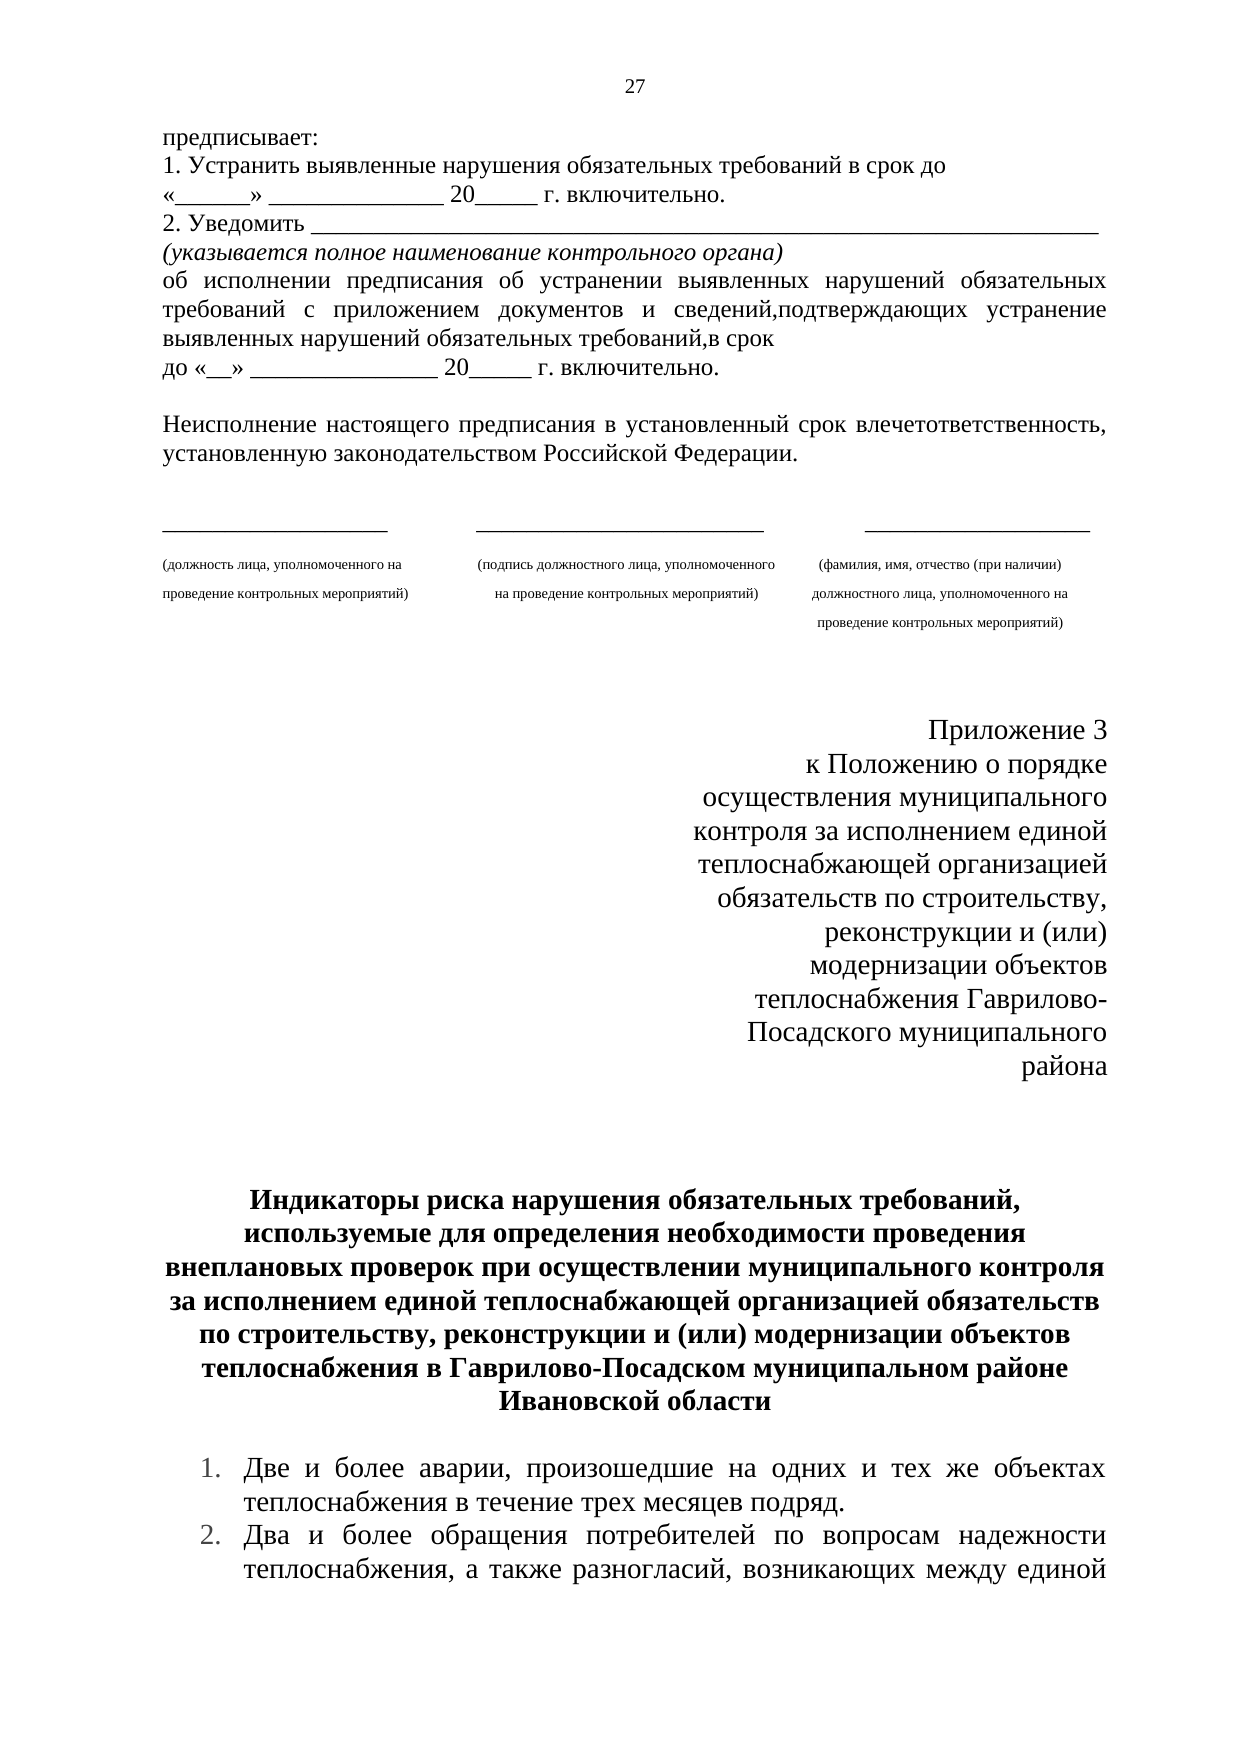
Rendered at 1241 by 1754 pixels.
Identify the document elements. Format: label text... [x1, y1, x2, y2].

text Неисполнение настоящего предписания в установленный срок влечетответственность, установленную законодательством Российской Федерации. [162, 409, 1107, 467]
text до «__» _______________ 20_____ г. включительно. [162, 352, 1107, 381]
list Две и более аварии, произошедшие на одних и тех же объектах теплоснабжения в течение трех месяцев подряд. [199, 1450, 1107, 1517]
table_header __________________ [783, 496, 1097, 546]
text к Положению о порядке осуществления муниципального контроля за исполнением единой теплоснабжающей организацией обязательств по строительству, реконструкции и (или) модернизации объектов теплоснабжения Гаврилово-Посадского муниципального района [664, 746, 1107, 1081]
text «______» ______________ 20_____ г. включительно. [162, 179, 1107, 208]
text Индикаторы риска нарушения обязательных требований, используемые для определения необходимости проведения внеплановых проверок при осуществлении муниципального контроля за исполнением единой теплоснабжающей организацией обязательств по строительству, реконструкции и (или) модернизации объектов теплоснабжения в Гаврилово-Посадском муниципальном районе Ивановской области [162, 1182, 1107, 1417]
table_header __________________ [156, 496, 469, 546]
text об исполнении предписания об устранении выявленных нарушений обязательных требований с приложением документов и сведений,подтверждающих устранение выявленных нарушений обязательных требований,в срок [162, 266, 1107, 352]
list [199, 1517, 1107, 1584]
table_cell (фамилия, имя, отчество (при наличии) должностного лица, уполномоченного на проведение контрольных мероприятий) [783, 546, 1097, 653]
table_header _______________________ [470, 496, 783, 546]
text предписывает: [162, 122, 1107, 151]
text 1. Устранить выявленные нарушения обязательных требований в срок до [162, 151, 1107, 179]
text 2. Уведомить _______________________________________________________________ [162, 208, 1107, 237]
text (указывается полное наименование контрольного органа) [162, 237, 1107, 266]
table_cell (должность лица, уполномоченного на проведение контрольных мероприятий) [156, 546, 469, 653]
table_cell (подпись должностного лица, уполномоченного на проведение контрольных мероприятий) [470, 546, 783, 653]
text Приложение 3 [664, 712, 1107, 746]
